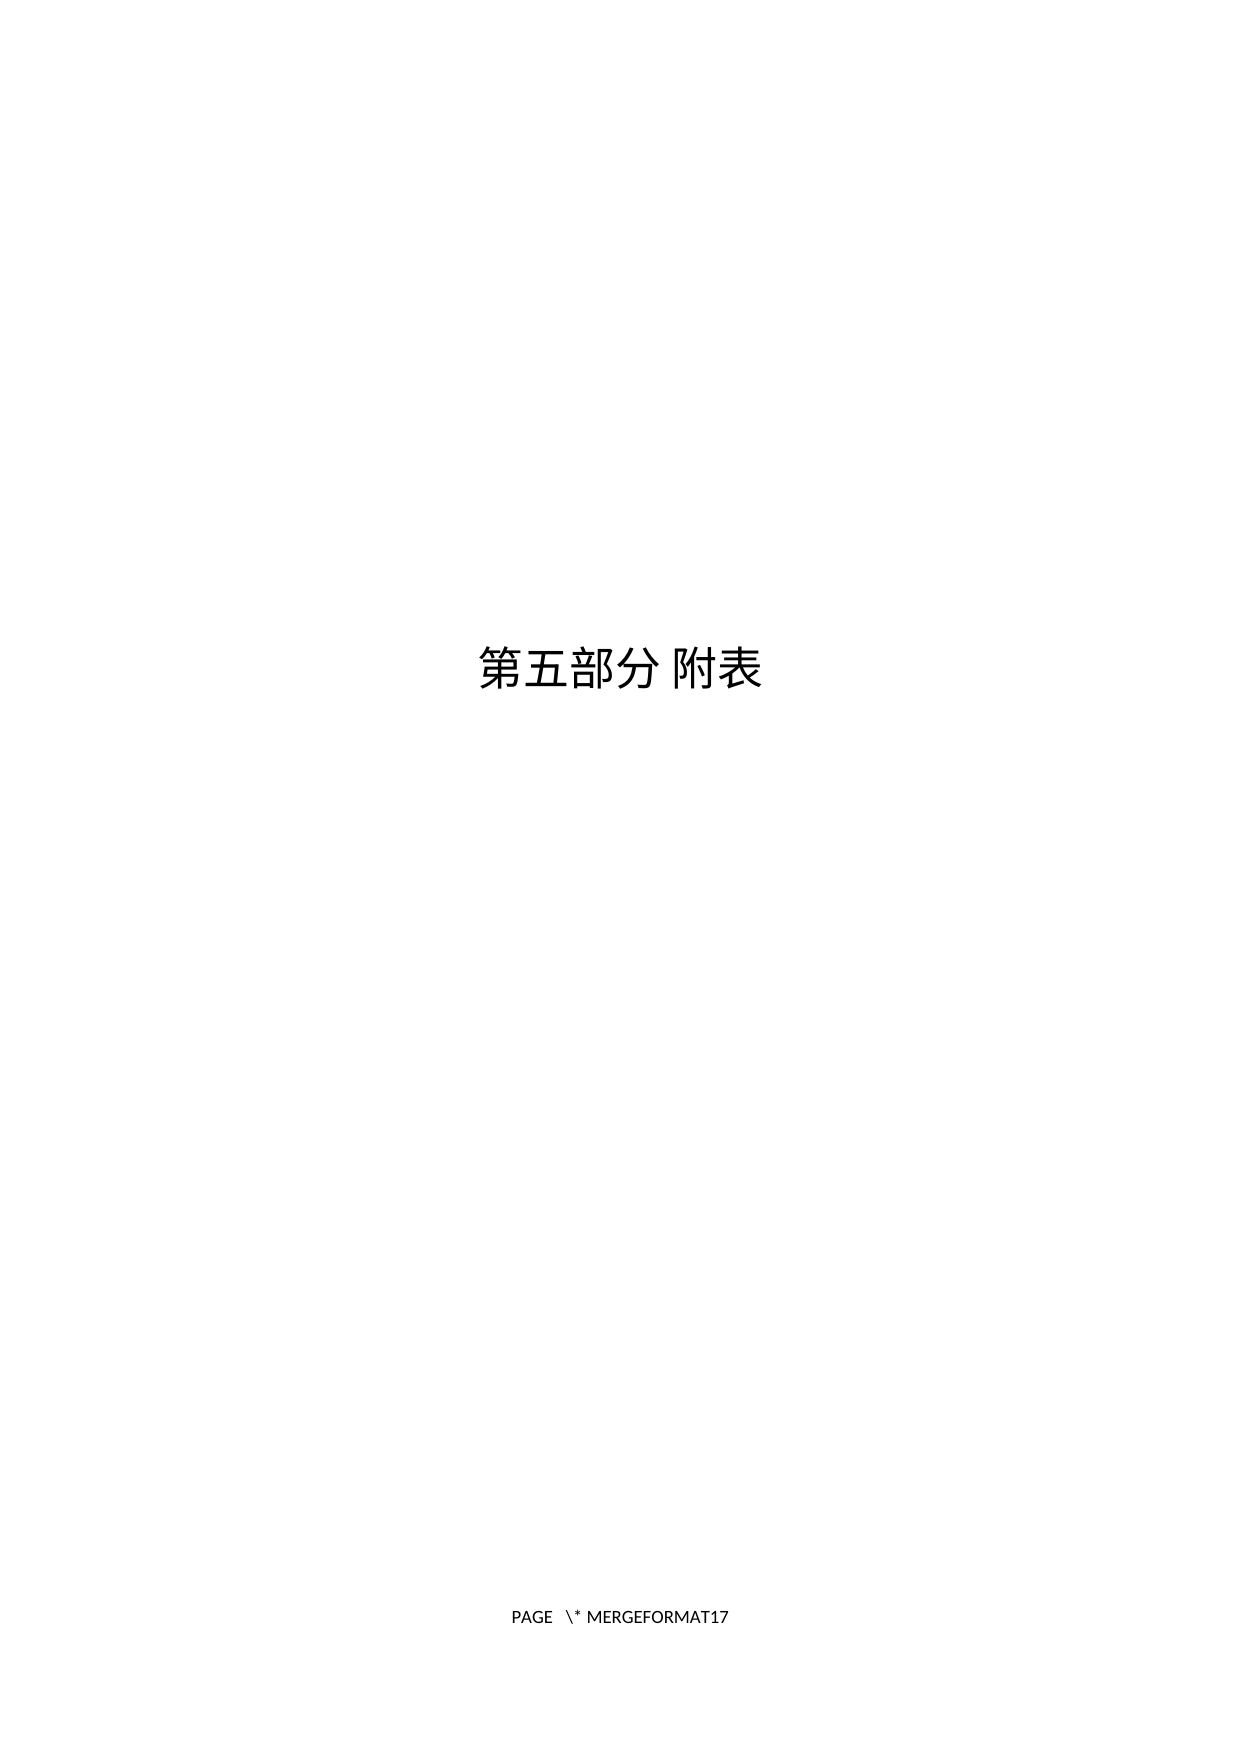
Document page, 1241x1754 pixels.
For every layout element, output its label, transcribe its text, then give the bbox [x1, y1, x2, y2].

text 第五部分 附表 [187, 617, 1053, 714]
